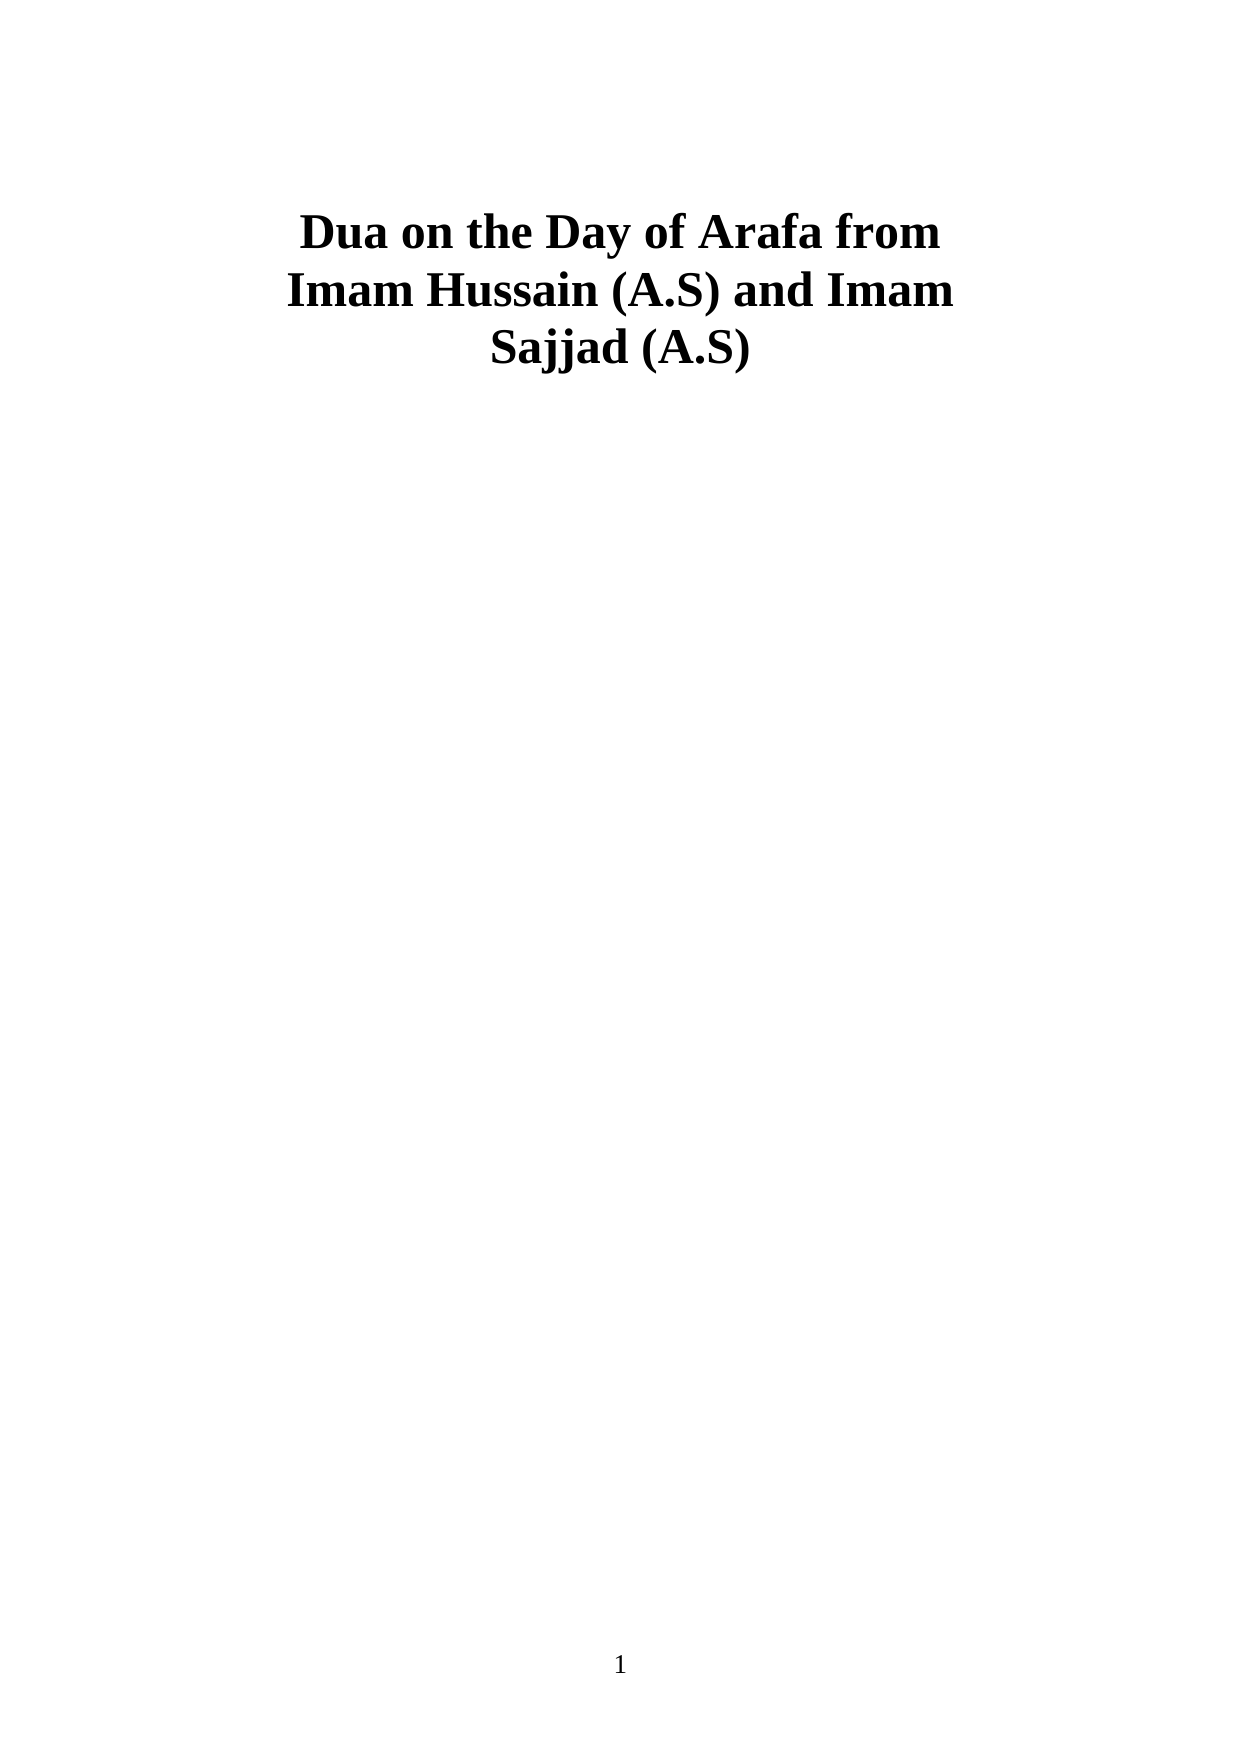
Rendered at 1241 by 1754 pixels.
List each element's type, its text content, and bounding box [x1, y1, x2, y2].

text Dua on the Day of Arafa from Imam Hussain (A.S) and Imam Sajjad (A.S) [236, 202, 1004, 375]
